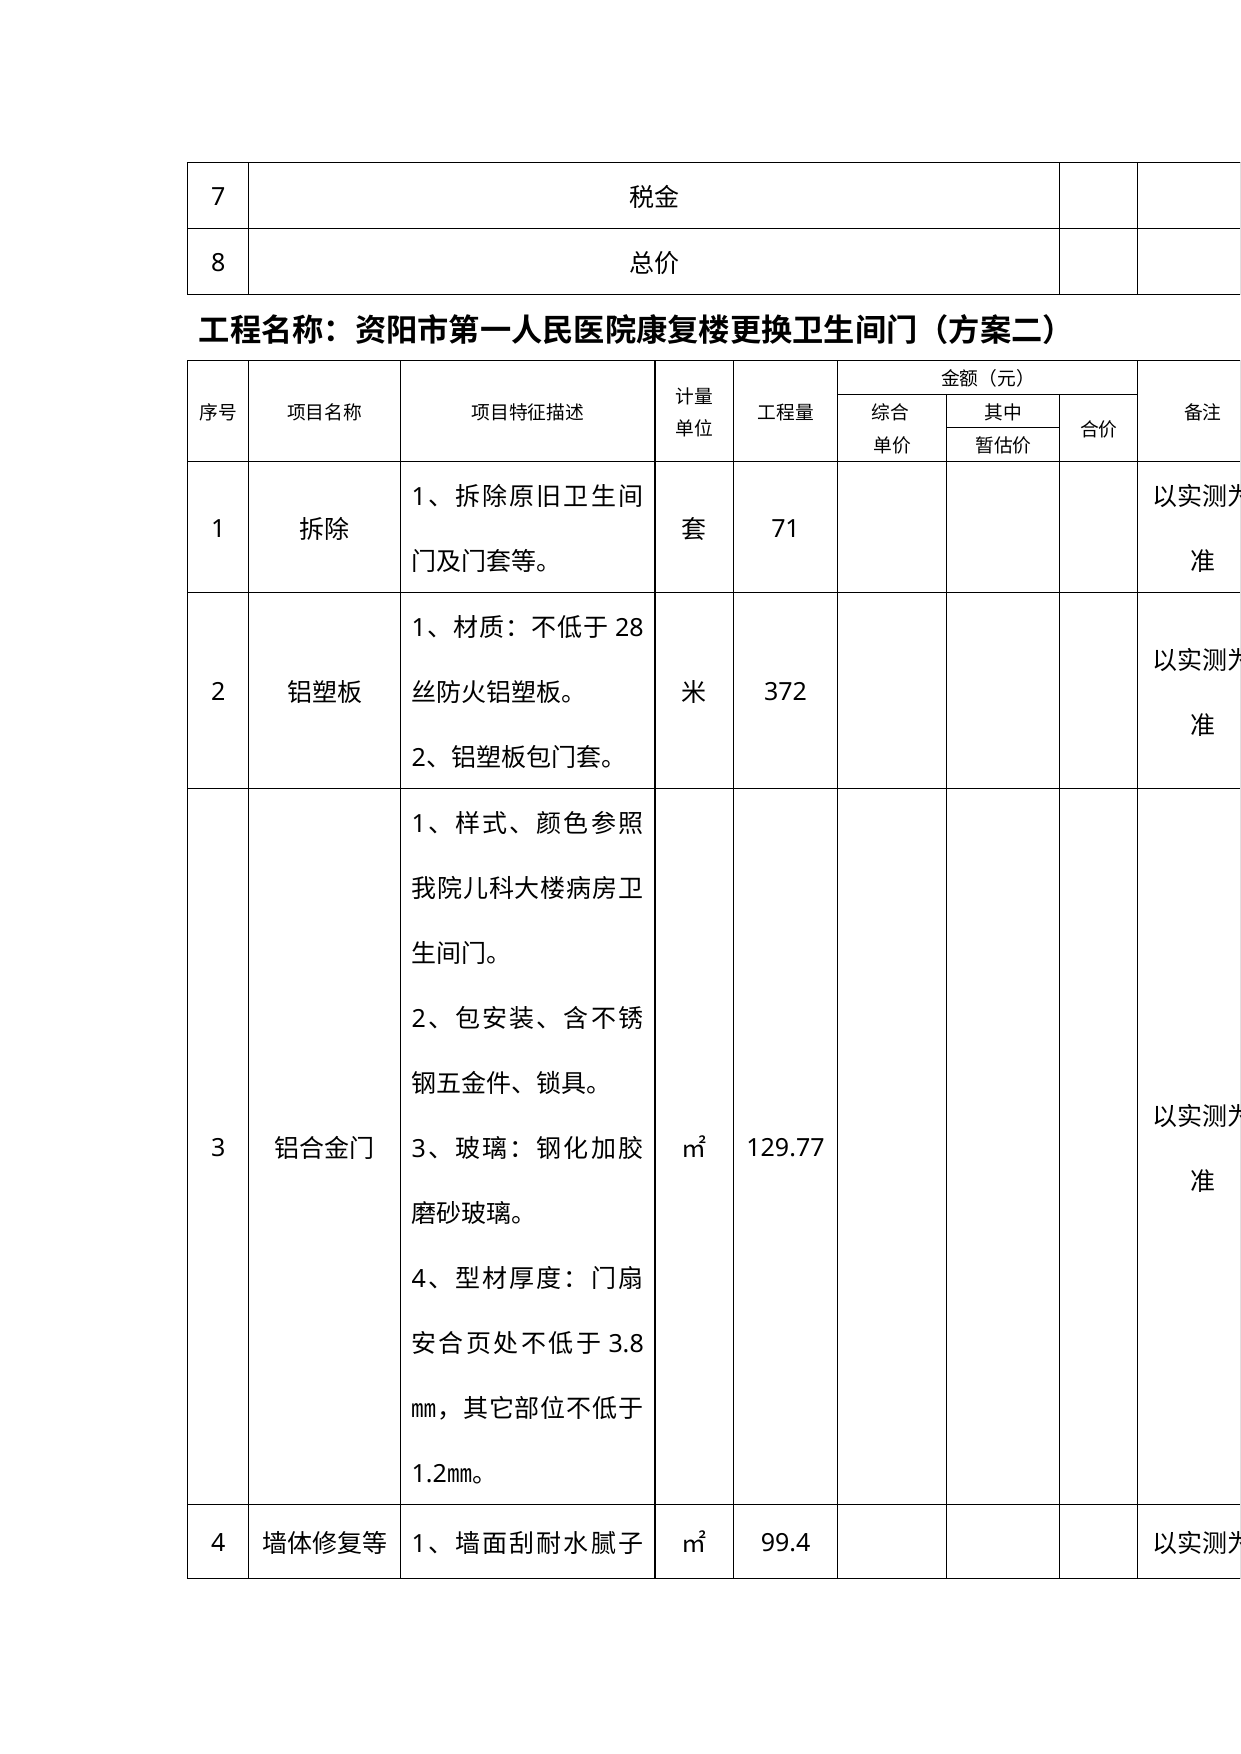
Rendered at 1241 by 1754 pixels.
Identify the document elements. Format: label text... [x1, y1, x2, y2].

table_cell 99.4 [734, 1505, 837, 1577]
table_cell 税金 [249, 163, 1059, 228]
table_cell 拆除 [249, 462, 400, 592]
table_cell 套 [656, 462, 733, 592]
table_cell 1 [188, 462, 248, 592]
table_cell 铝合金门 [249, 789, 400, 1504]
table_cell 米 [656, 593, 733, 788]
table_cell [838, 789, 946, 1504]
table_cell 2 [188, 593, 248, 788]
table_cell [1138, 229, 1240, 294]
table_cell 以实测为准 [1138, 593, 1240, 788]
table_cell 以实测为准 [1138, 789, 1240, 1504]
table_cell 其中 [947, 395, 1059, 427]
table_cell 1、材质：不低于28丝防火铝塑板。 2、铝塑板包门套。 [401, 593, 654, 788]
table_cell 金额（元） [838, 361, 1137, 394]
table_cell 8 [188, 229, 248, 294]
table_cell 暂估价 [947, 428, 1059, 461]
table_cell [401, 1505, 654, 1577]
table_cell 项目名称 [249, 361, 400, 461]
table_cell 铝塑板 [249, 593, 400, 788]
table_cell 以实测为准 [1138, 462, 1240, 592]
table_cell [947, 462, 1059, 592]
table_cell [1060, 163, 1137, 228]
table_cell [838, 462, 946, 592]
table_cell 序号 [188, 361, 248, 461]
table_cell [1138, 163, 1240, 228]
table_cell 129.77 [734, 789, 837, 1504]
table_cell [1060, 789, 1137, 1504]
table_cell ㎡ [656, 1505, 733, 1577]
table_cell 工程名称：资阳市第一人民医院康复楼更换卫生间门（方案二） [188, 295, 1240, 360]
table_cell 综合 单价 [838, 395, 946, 461]
table_cell [838, 593, 946, 788]
table_cell [1060, 1505, 1137, 1577]
table_cell ㎡ [656, 789, 733, 1504]
table_cell 1、样式、颜色参照我院儿科大楼病房卫生间门。 2、包安装、含不锈钢五金件、锁具。 3、玻璃：钢化加胶磨砂玻璃。 4、型材厚度：门扇安合页处不低于3.8㎜，其它部位不低于1.2㎜。 [401, 789, 654, 1504]
table_cell 7 [188, 163, 248, 228]
table_cell 4 [188, 1505, 248, 1577]
table_cell 项目特征描述 [401, 361, 654, 461]
table_cell [947, 789, 1059, 1504]
table_cell 1、拆除原旧卫生间门及门套等。 [401, 462, 654, 592]
table_cell 71 [734, 462, 837, 592]
table_cell 工程量 [734, 361, 837, 461]
table_cell [1060, 462, 1137, 592]
table_cell [1060, 229, 1137, 294]
table_cell 3 [188, 789, 248, 1504]
table_cell 计量单位 [656, 361, 733, 461]
table_cell 合价 [1060, 395, 1137, 461]
table_cell [947, 593, 1059, 788]
table_cell 总价 [249, 229, 1059, 294]
table_cell 墙体修复等 [249, 1505, 400, 1577]
table_cell 备注 [1138, 361, 1240, 461]
table_cell [947, 1505, 1059, 1577]
table_cell 372 [734, 593, 837, 788]
table_cell 以实测为准 [1138, 1505, 1240, 1577]
table_cell [1060, 593, 1137, 788]
table_cell [838, 1505, 946, 1577]
